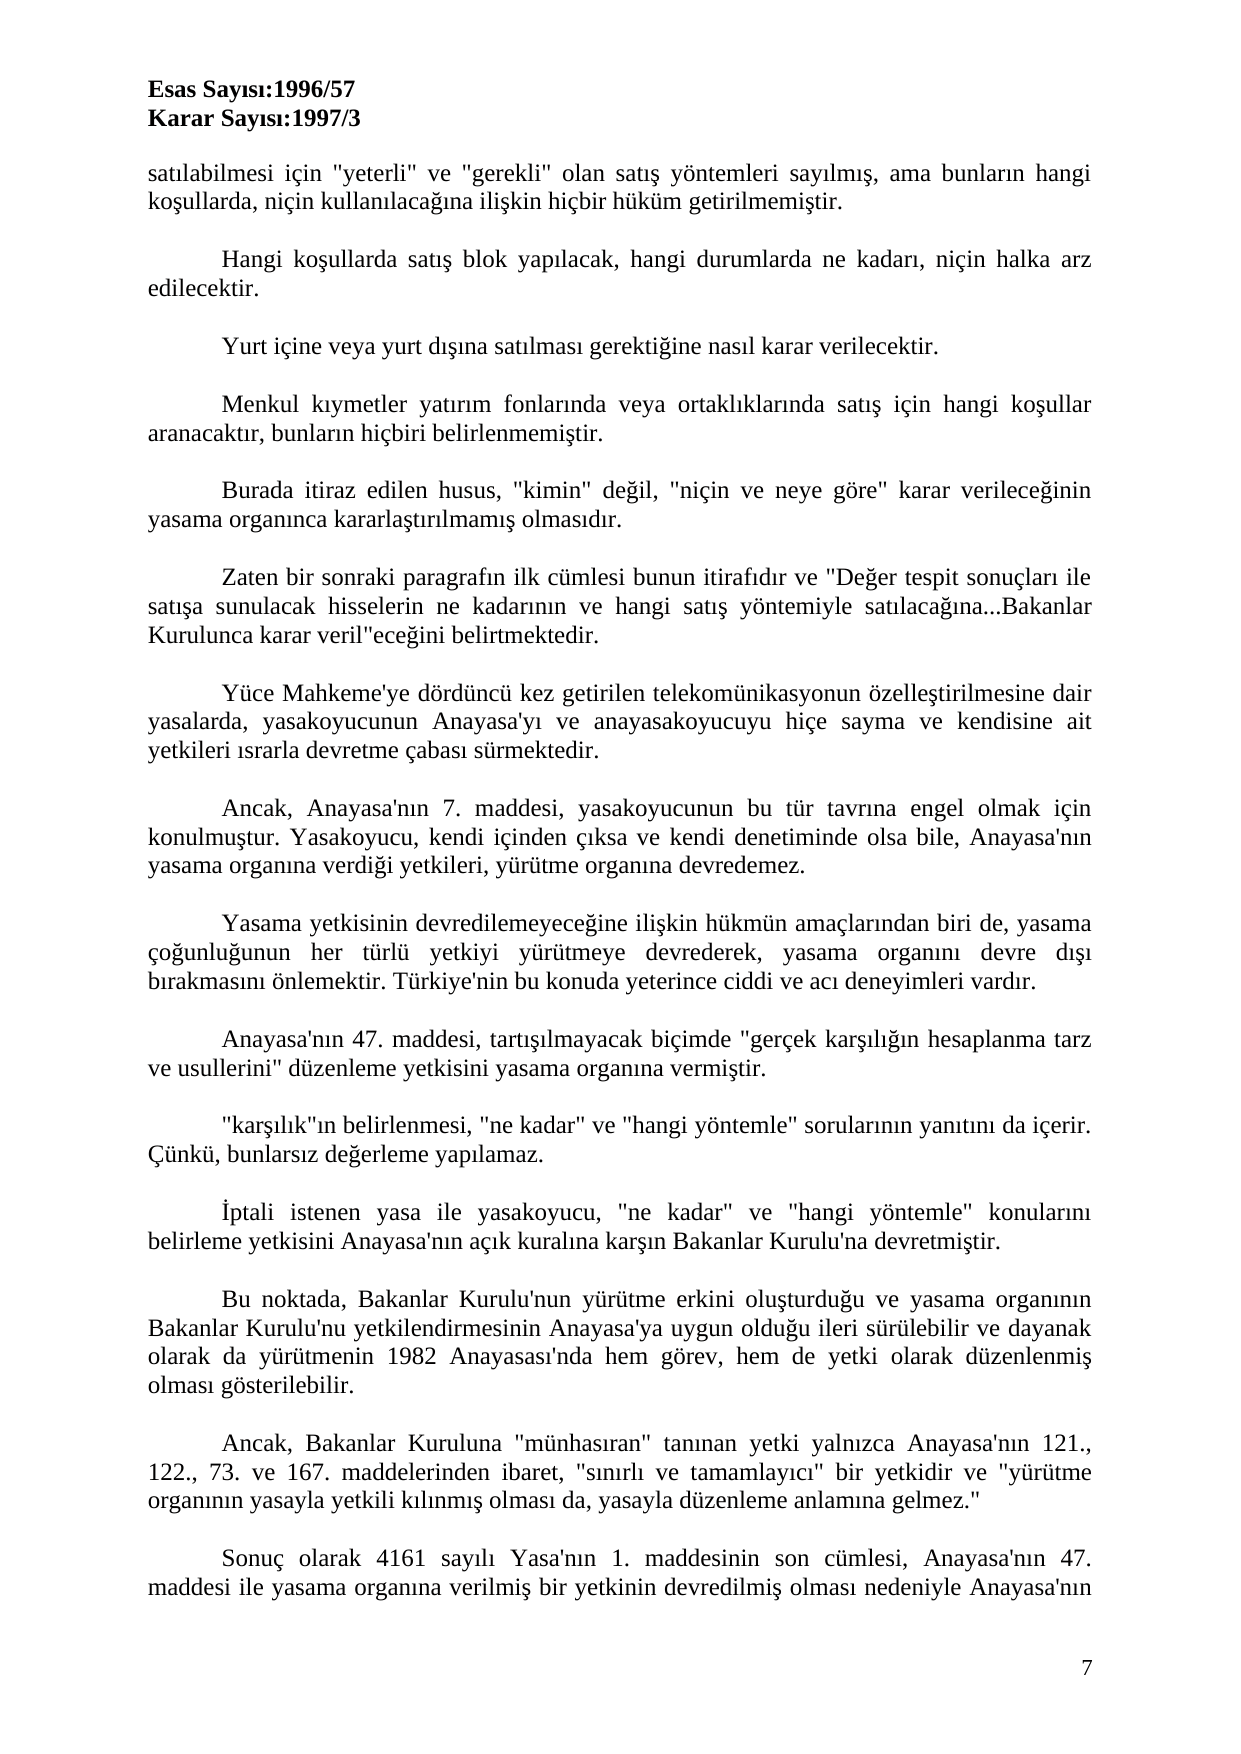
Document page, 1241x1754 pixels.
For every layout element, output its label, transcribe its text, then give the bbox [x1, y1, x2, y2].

text Hangi koşullarda satış blok yapılacak, hangi durumlarda ne kadarı, niçin halka arz edilecektir. [148, 244, 1093, 302]
text Yüce Mahkeme'ye dördüncü kez getirilen telekomünikasyonun özelleştirilmesine dair yasalarda, yasakoyucunun Anayasa'yı ve anayasakoyucuyu hiçe sayma ve kendisine ait yetkileri ısrarla devretme çabası sürmektedir. [148, 678, 1093, 764]
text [148, 1543, 1093, 1601]
text İptali istenen yasa ile yasakoyucu, "ne kadar" ve "hangi yöntemle" konularını belirleme yetkisini Anayasa'nın açık kuralına karşın Bakanlar Kurulu'na devretmiştir. [148, 1197, 1093, 1255]
text "karşılık"ın belirlenmesi, "ne kadar" ve "hangi yöntemle" sorularının yanıtını da içerir. Çünkü, bunlarsız değerleme yapılamaz. [148, 1111, 1093, 1168]
text Ancak, Bakanlar Kuruluna "münhasıran" tanınan yetki yalnızca Anayasa'nın 121., 122., 73. ve 167. maddelerinden ibaret, "sınırlı ve tamamlayıcı" bir yetkidir ve "yürütme organının yasayla yetkili kılınmış olması da, yasayla düzenleme anlamına gelmez." [148, 1428, 1093, 1514]
text Yurt içine veya yurt dışına satılması gerektiğine nasıl karar verilecektir. [148, 331, 1093, 360]
text Menkul kıymetler yatırım fonlarında veya ortaklıklarında satış için hangi koşullar aranacaktır, bunların hiçbiri belirlenmemiştir. [148, 389, 1093, 446]
text Anayasa'nın 47. maddesi, tartışılmayacak biçimde "gerçek karşılığın hesaplanma tarz ve usullerini" düzenleme yetkisini yasama organına vermiştir. [148, 1024, 1093, 1081]
text Ancak, Anayasa'nın 7. maddesi, yasakoyucunun bu tür tavrına engel olmak için konulmuştur. Yasakoyucu, kendi içinden çıksa ve kendi denetiminde olsa bile, Anayasa'nın yasama organına verdiği yetkileri, yürütme organına devredemez. [148, 793, 1093, 879]
text Burada itiraz edilen husus, "kimin" değil, "niçin ve neye göre" karar verileceğinin yasama organınca kararlaştırılmamış olmasıdır. [148, 476, 1093, 533]
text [148, 158, 1093, 215]
text Yasama yetkisinin devredilemeyeceğine ilişkin hükmün amaçlarından biri de, yasama çoğunluğunun her türlü yetkiyi yürütmeye devrederek, yasama organını devre dışı bırakmasını önlemektir. Türkiye'nin bu konuda yeterince ciddi ve acı deneyimleri vardır. [148, 908, 1093, 995]
text Bu noktada, Bakanlar Kurulu'nun yürütme erkini oluşturduğu ve yasama organının Bakanlar Kurulu'nu yetkilendirmesinin Anayasa'ya uygun olduğu ileri sürülebilir ve dayanak olarak da yürütmenin 1982 Anayasası'nda hem görev, hem de yetki olarak düzenlenmiş olması gösterilebilir. [148, 1284, 1093, 1399]
text Zaten bir sonraki paragrafın ilk cümlesi bunun itirafıdır ve "Değer tespit sonuçları ile satışa sunulacak hisselerin ne kadarının ve hangi satış yöntemiyle satılacağına...Bakanlar Kurulunca karar veril"eceğini belirtmektedir. [148, 562, 1093, 648]
